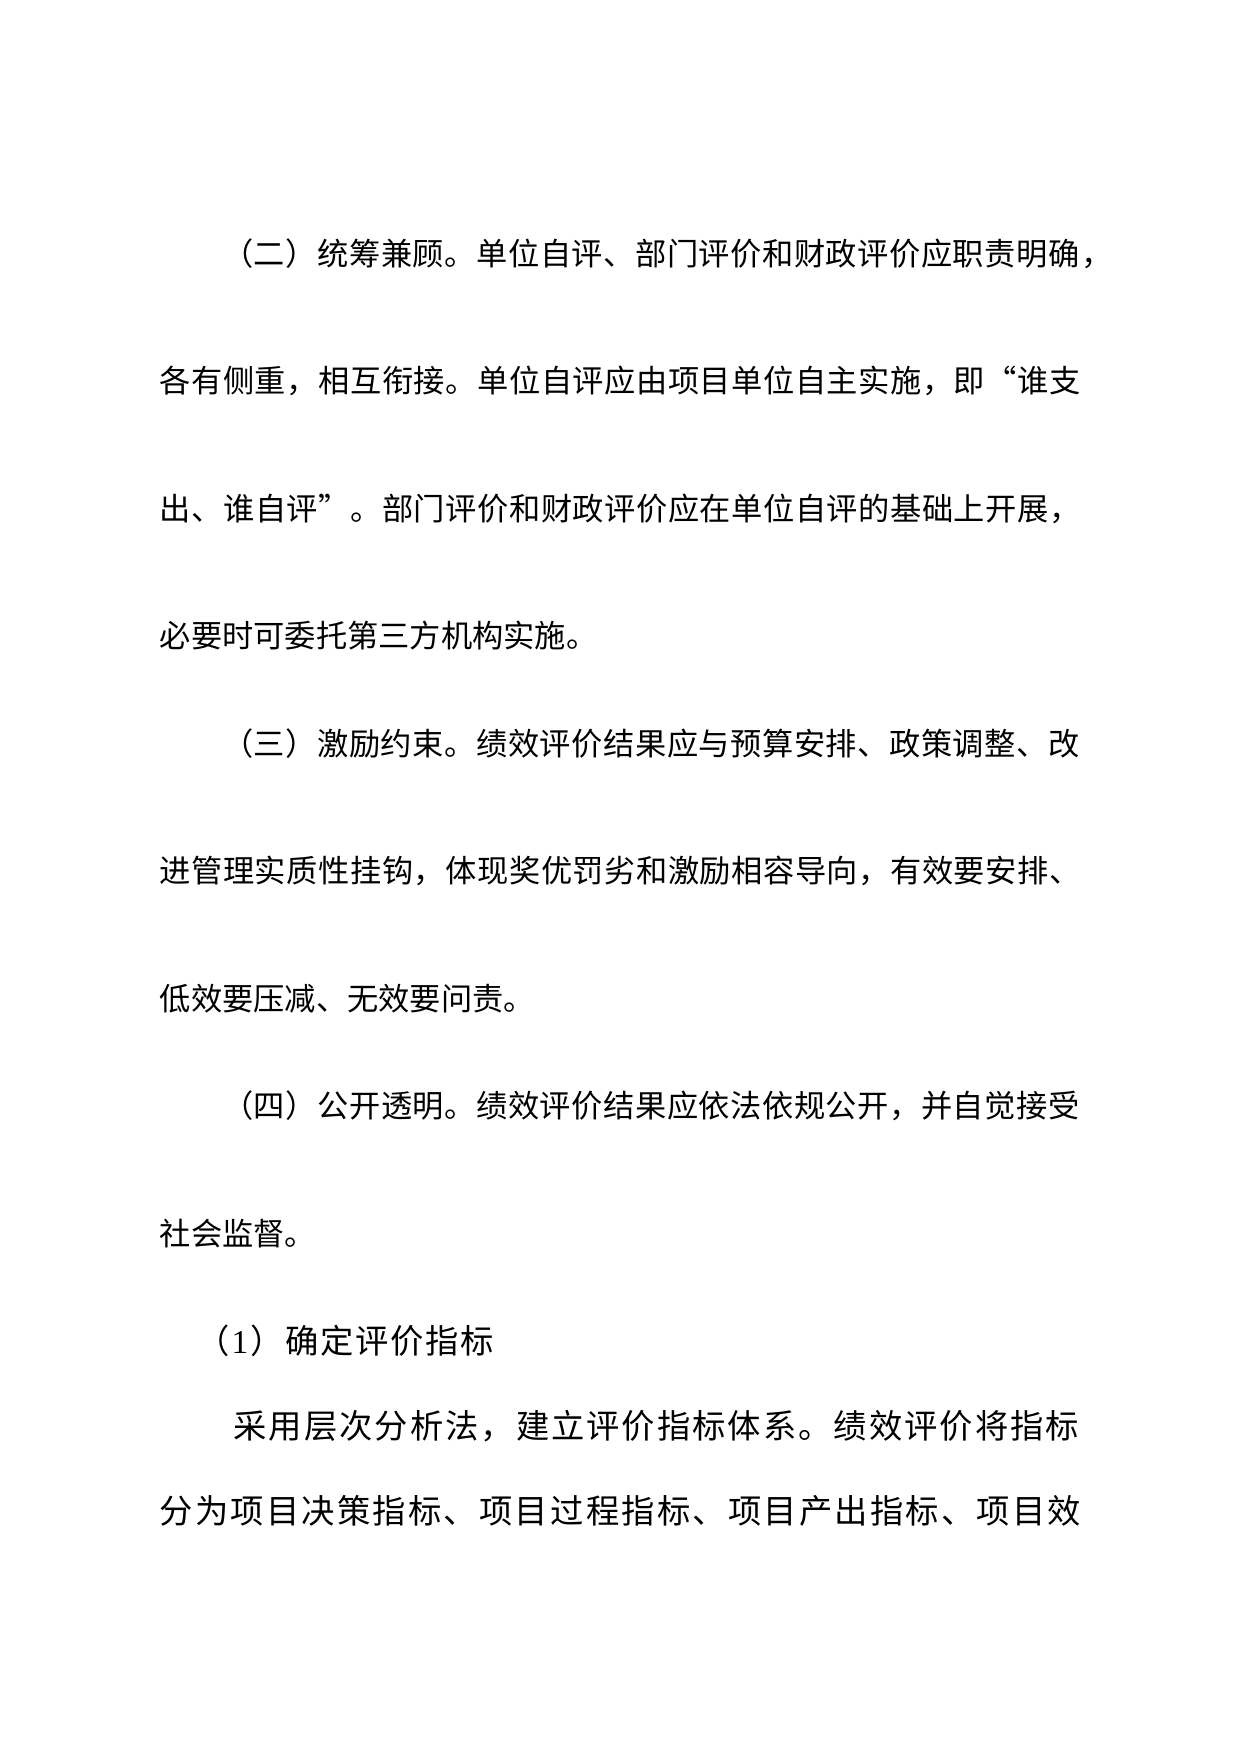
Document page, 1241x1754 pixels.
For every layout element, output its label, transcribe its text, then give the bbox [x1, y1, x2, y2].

text （四）公开透明。绩效评价结果应依法依规公开，并自觉接受社会监督。 [159, 1061, 1081, 1274]
text （1）确定评价指标 [159, 1297, 1081, 1382]
text （二）统筹兼顾。单位自评、部门评价和财政评价应职责明确，各有侧重，相互衔接。单位自评应由项目单位自主实施，即“谁支出、谁自评”。部门评价和财政评价应在单位自评的基础上开展，必要时可委托第三方机构实施。 [159, 209, 1081, 676]
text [159, 1382, 1081, 1552]
text （三）激励约束。绩效评价结果应与预算安排、政策调整、改进管理实质性挂钩，体现奖优罚劣和激励相容导向，有效要安排、低效要压减、无效要问责。 [159, 699, 1081, 1039]
